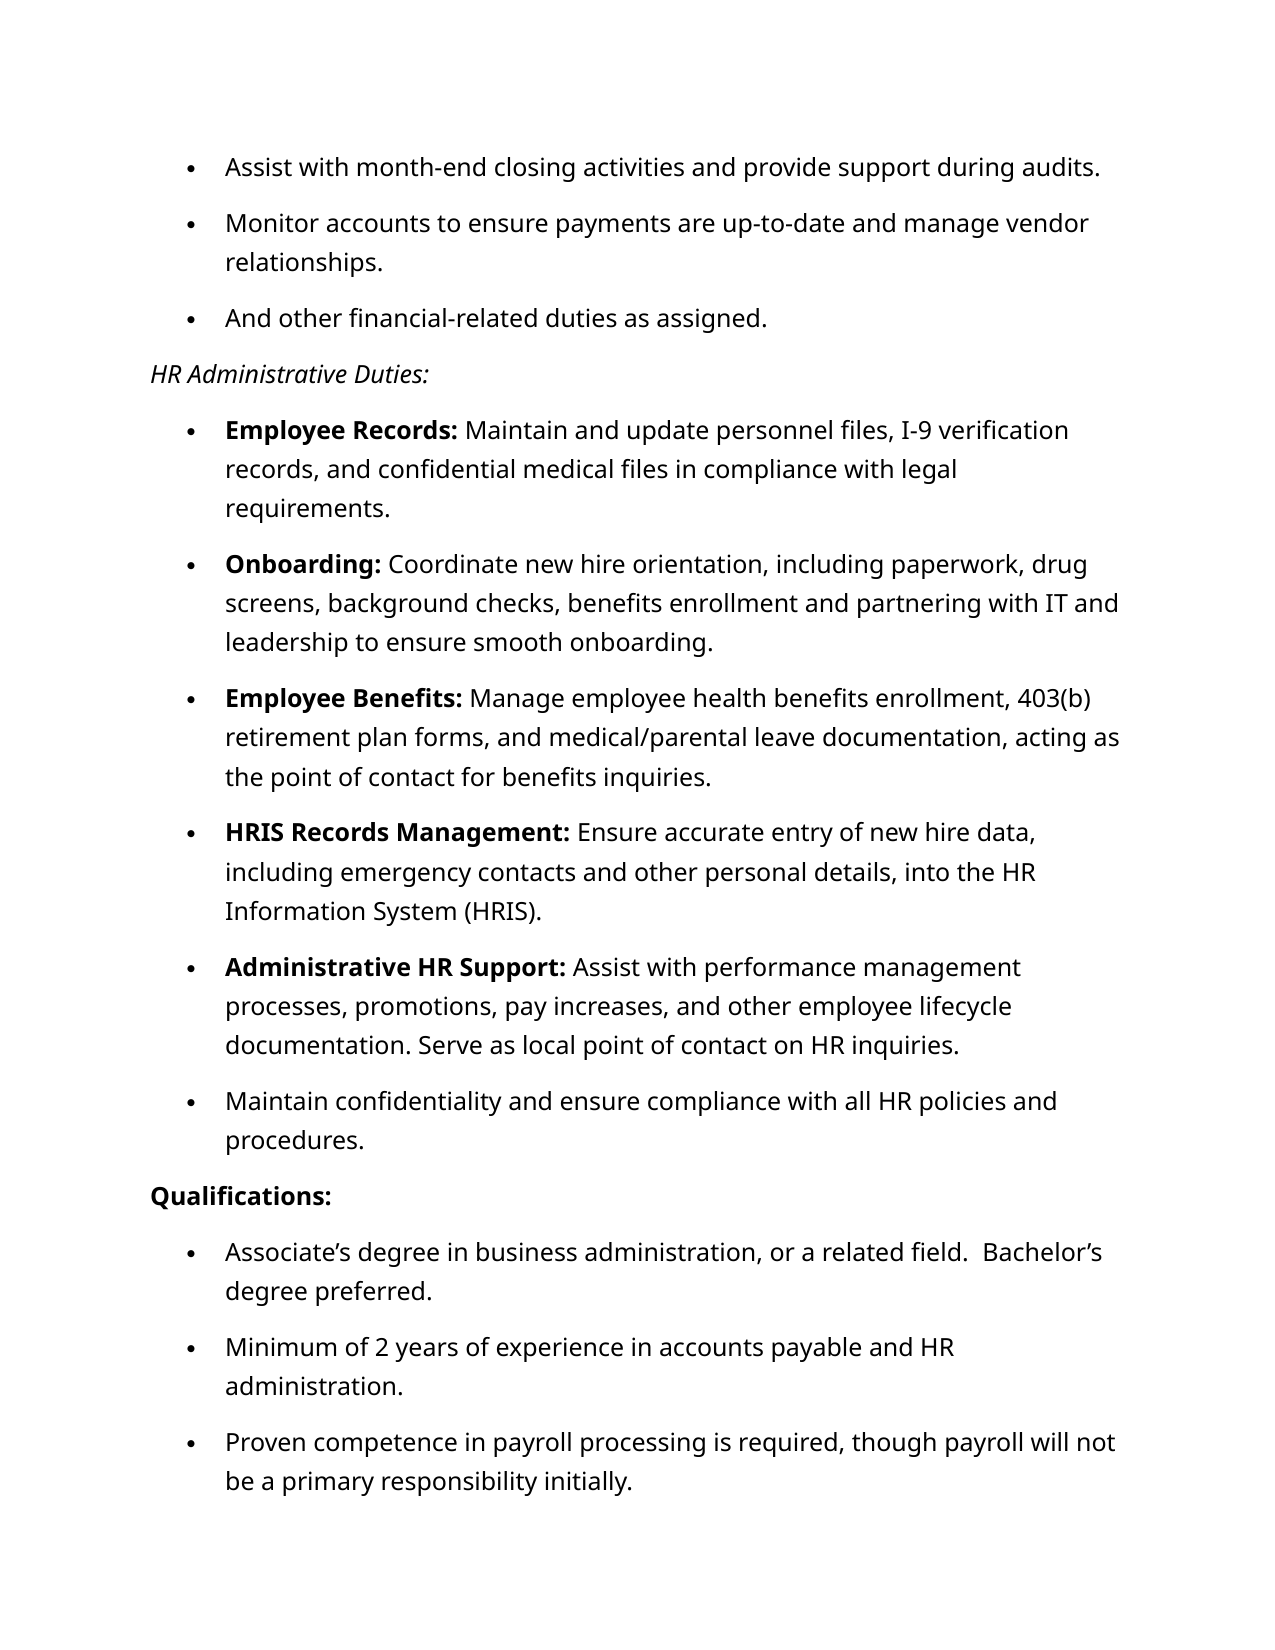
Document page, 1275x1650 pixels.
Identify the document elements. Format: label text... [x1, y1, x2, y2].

list And other financial-related duties as assigned. [187, 301, 1125, 335]
list HRIS Records Management: Ensure accurate entry of new hire data, including emergency contacts and other personal details, into the HR Information System (HRIS). [187, 815, 1125, 927]
list Maintain confidentiality and ensure compliance with all HR policies and procedures. [187, 1083, 1125, 1157]
list Assist with month-end closing activities and provide support during audits. [187, 150, 1125, 184]
list Associate’s degree in business administration, or a related field. Bachelor’s degree preferred. [187, 1234, 1125, 1307]
list Administrative HR Support: Assist with performance management processes, promotions, pay increases, and other employee lifecycle documentation. Serve as local point of contact on HR inquiries. [187, 949, 1125, 1062]
list Onboarding: Coordinate new hire orientation, including paperwork, drug screens, background checks, benefits enrollment and partnering with IT and leadership to ensure smooth onboarding. [187, 547, 1125, 659]
list Employee Records: Maintain and update personnel files, I-9 verification records, and confidential medical files in compliance with legal requirements. [187, 412, 1125, 525]
list Proven competence in payroll processing is required, though payroll will not be a primary responsibility initially. [187, 1424, 1125, 1497]
list Employee Benefits: Manage employee health benefits enrollment, 403(b) retirement plan forms, and medical/parental leave documentation, acting as the point of contact for benefits inquiries. [187, 681, 1125, 793]
list Monitor accounts to ensure payments are up-to-date and manage vendor relationships. [187, 206, 1125, 279]
text Qualifications: [150, 1178, 1125, 1212]
text HR Administrative Duties: [150, 357, 1125, 391]
list Minimum of 2 years of experience in accounts payable and HR administration. [187, 1329, 1125, 1402]
